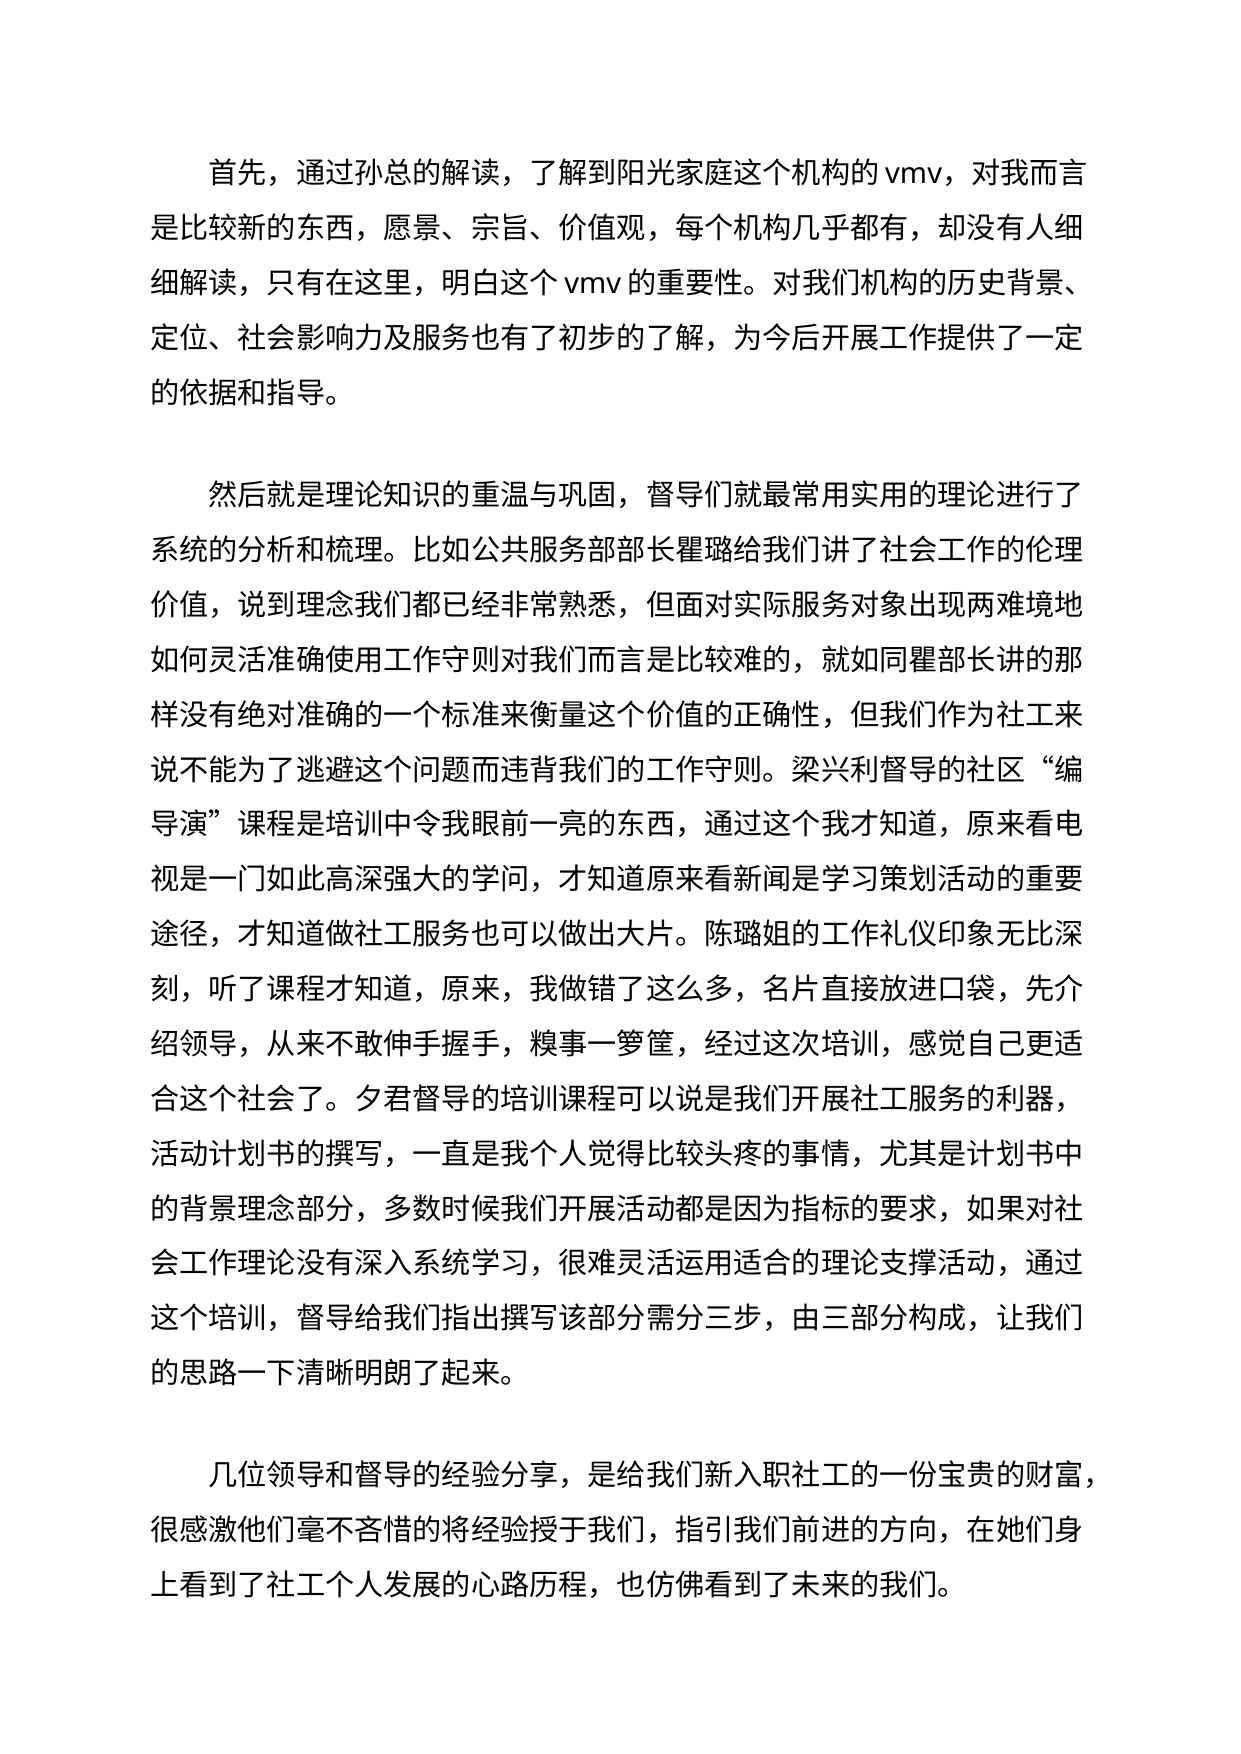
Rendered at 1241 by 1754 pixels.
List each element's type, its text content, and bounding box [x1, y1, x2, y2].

text 首先，通过孙总的解读，了解到阳光家庭这个机构的vmv，对我而言是比较新的东西，愿景、宗旨、价值观，每个机构几乎都有，却没有人细细解读，只有在这里，明白这个vmv的重要性。对我们机构的历史背景、定位、社会影响力及服务也有了初步的了解，为今后开展工作提供了一定的依据和指导。 [150, 150, 1090, 412]
text 几位领导和督导的经验分享，是给我们新入职社工的一份宝贵的财富，很感激他们毫不吝惜的将经验授于我们，指引我们前进的方向，在她们身上看到了社工个人发展的心路历程，也仿佛看到了未来的我们。 [150, 1452, 1090, 1604]
text 然后就是理论知识的重温与巩固，督导们就最常用实用的理论进行了系统的分析和梳理。比如公共服务部部长瞿璐给我们讲了社会工作的伦理价值，说到理念我们都已经非常熟悉，但面对实际服务对象出现两难境地如何灵活准确使用工作守则对我们而言是比较难的，就如同瞿部长讲的那样没有绝对准确的一个标准来衡量这个价值的正确性，但我们作为社工来说不能为了逃避这个问题而违背我们的工作守则。梁兴利督导的社区“编导演”课程是培训中令我眼前一亮的东西，通过这个我才知道，原来看电视是一门如此高深强大的学问，才知道原来看新闻是学习策划活动的重要途径，才知道做社工服务也可以做出大片。陈璐姐的工作礼仪印象无比深刻，听了课程才知道，原来，我做错了这么多，名片直接放进口袋，先介绍领导，从来不敢伸手握手，糗事一箩筐，经过这次培训，感觉自己更适合这个社会了。夕君督导的培训课程可以说是我们开展社工服务的利器，活动计划书的撰写，一直是我个人觉得比较头疼的事情，尤其是计划书中的背景理念部分，多数时候我们开展活动都是因为指标的要求，如果对社会工作理论没有深入系统学习，很难灵活运用适合的理论支撑活动，通过这个培训，督导给我们指出撰写该部分需分三步，由三部分构成，让我们的思路一下清晰明朗了起来。 [150, 472, 1090, 1392]
